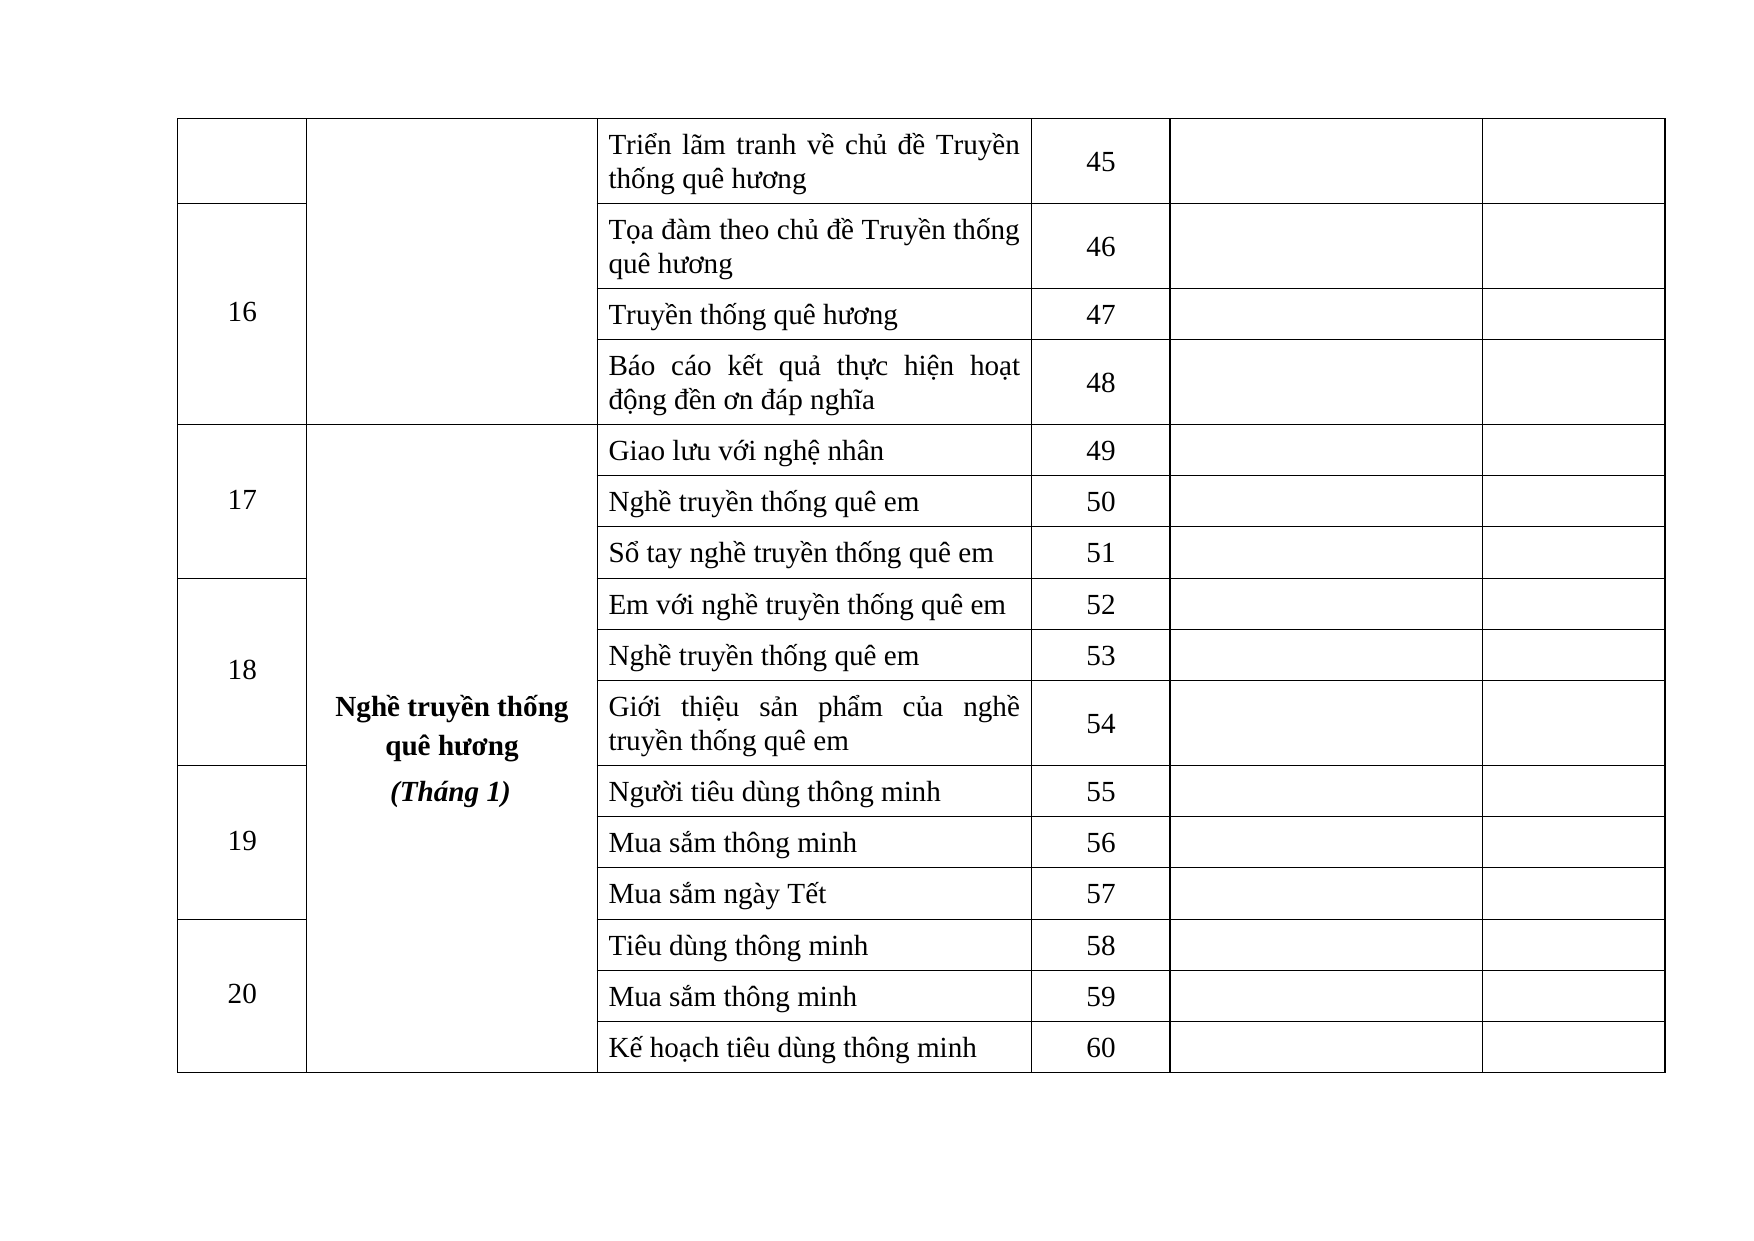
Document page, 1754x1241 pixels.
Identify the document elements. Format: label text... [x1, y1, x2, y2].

table_cell [1171, 868, 1482, 918]
table_cell [1483, 766, 1664, 816]
table_cell 60 [1032, 1022, 1169, 1072]
table_cell [1483, 579, 1664, 629]
table_cell [1171, 340, 1482, 424]
table_cell [1171, 119, 1482, 203]
table_cell Báo cáo kết quả thực hiện hoạt động đền ơn đáp nghĩa [598, 340, 1031, 424]
table_cell 47 [1032, 289, 1169, 339]
table_cell Nghề truyền thống quê em [598, 630, 1031, 680]
table_cell [1171, 920, 1482, 970]
table_cell [1171, 766, 1482, 816]
table_cell Nghề truyền thống quê hương (Tháng 1) [307, 425, 597, 1072]
table_cell [1171, 817, 1482, 867]
table_cell [1483, 119, 1664, 203]
table_cell Truyền thống quê hương [598, 289, 1031, 339]
table_cell [1171, 1022, 1482, 1072]
table_cell [1171, 681, 1482, 765]
table_cell [1171, 476, 1482, 526]
table_cell 19 [178, 766, 306, 918]
table_cell 55 [1032, 766, 1169, 816]
table_cell 59 [1032, 971, 1169, 1021]
table_cell Giới thiệu sản phẩm của nghề truyền thống quê em [598, 681, 1031, 765]
table_cell 48 [1032, 340, 1169, 424]
table_cell 53 [1032, 630, 1169, 680]
table_cell [1483, 1022, 1664, 1072]
table_cell [1483, 817, 1664, 867]
table_cell [1483, 527, 1664, 577]
table_cell 18 [178, 579, 306, 765]
table_cell 17 [178, 425, 306, 577]
table_cell [1483, 681, 1664, 765]
table_cell [1483, 425, 1664, 475]
table_cell 52 [1032, 579, 1169, 629]
table_cell 51 [1032, 527, 1169, 577]
table_cell [1483, 971, 1664, 1021]
table_cell Tọa đàm theo chủ đề Truyền thống quê hương [598, 204, 1031, 288]
table_cell 49 [1032, 425, 1169, 475]
table_cell Mua sắm ngày Tết [598, 868, 1031, 918]
table_cell Tiêu dùng thông minh [598, 920, 1031, 970]
table_cell 45 [1032, 119, 1169, 203]
table_cell Mua sắm thông minh [598, 817, 1031, 867]
table_cell Người tiêu dùng thông minh [598, 766, 1031, 816]
table_cell Nghề truyền thống quê em [598, 476, 1031, 526]
table_cell 16 [178, 204, 306, 424]
table_cell [1483, 868, 1664, 918]
table_cell [1483, 476, 1664, 526]
table_cell Mua sắm thông minh [598, 971, 1031, 1021]
table_cell 57 [1032, 868, 1169, 918]
table_cell 54 [1032, 681, 1169, 765]
table_cell [1483, 289, 1664, 339]
table_cell [1483, 630, 1664, 680]
table_cell 58 [1032, 920, 1169, 970]
table_cell [1483, 204, 1664, 288]
table_cell 56 [1032, 817, 1169, 867]
table_cell [1171, 579, 1482, 629]
table_cell 50 [1032, 476, 1169, 526]
table_cell [1171, 630, 1482, 680]
table_cell [1171, 527, 1482, 577]
table_cell [1171, 289, 1482, 339]
table_cell Em với nghề truyền thống quê em [598, 579, 1031, 629]
table_cell [1171, 204, 1482, 288]
table_cell [1483, 920, 1664, 970]
table_cell 20 [178, 920, 306, 1072]
table_cell Kế hoạch tiêu dùng thông minh [598, 1022, 1031, 1072]
table_cell [1483, 340, 1664, 424]
table_cell 46 [1032, 204, 1169, 288]
table_cell Giao lưu với nghệ nhân [598, 425, 1031, 475]
table_cell [1171, 971, 1482, 1021]
table_cell Sổ tay nghề truyền thống quê em [598, 527, 1031, 577]
table_cell Triển lãm tranh về chủ đề Truyền thống quê hương [598, 119, 1031, 203]
table_cell [1171, 425, 1482, 475]
